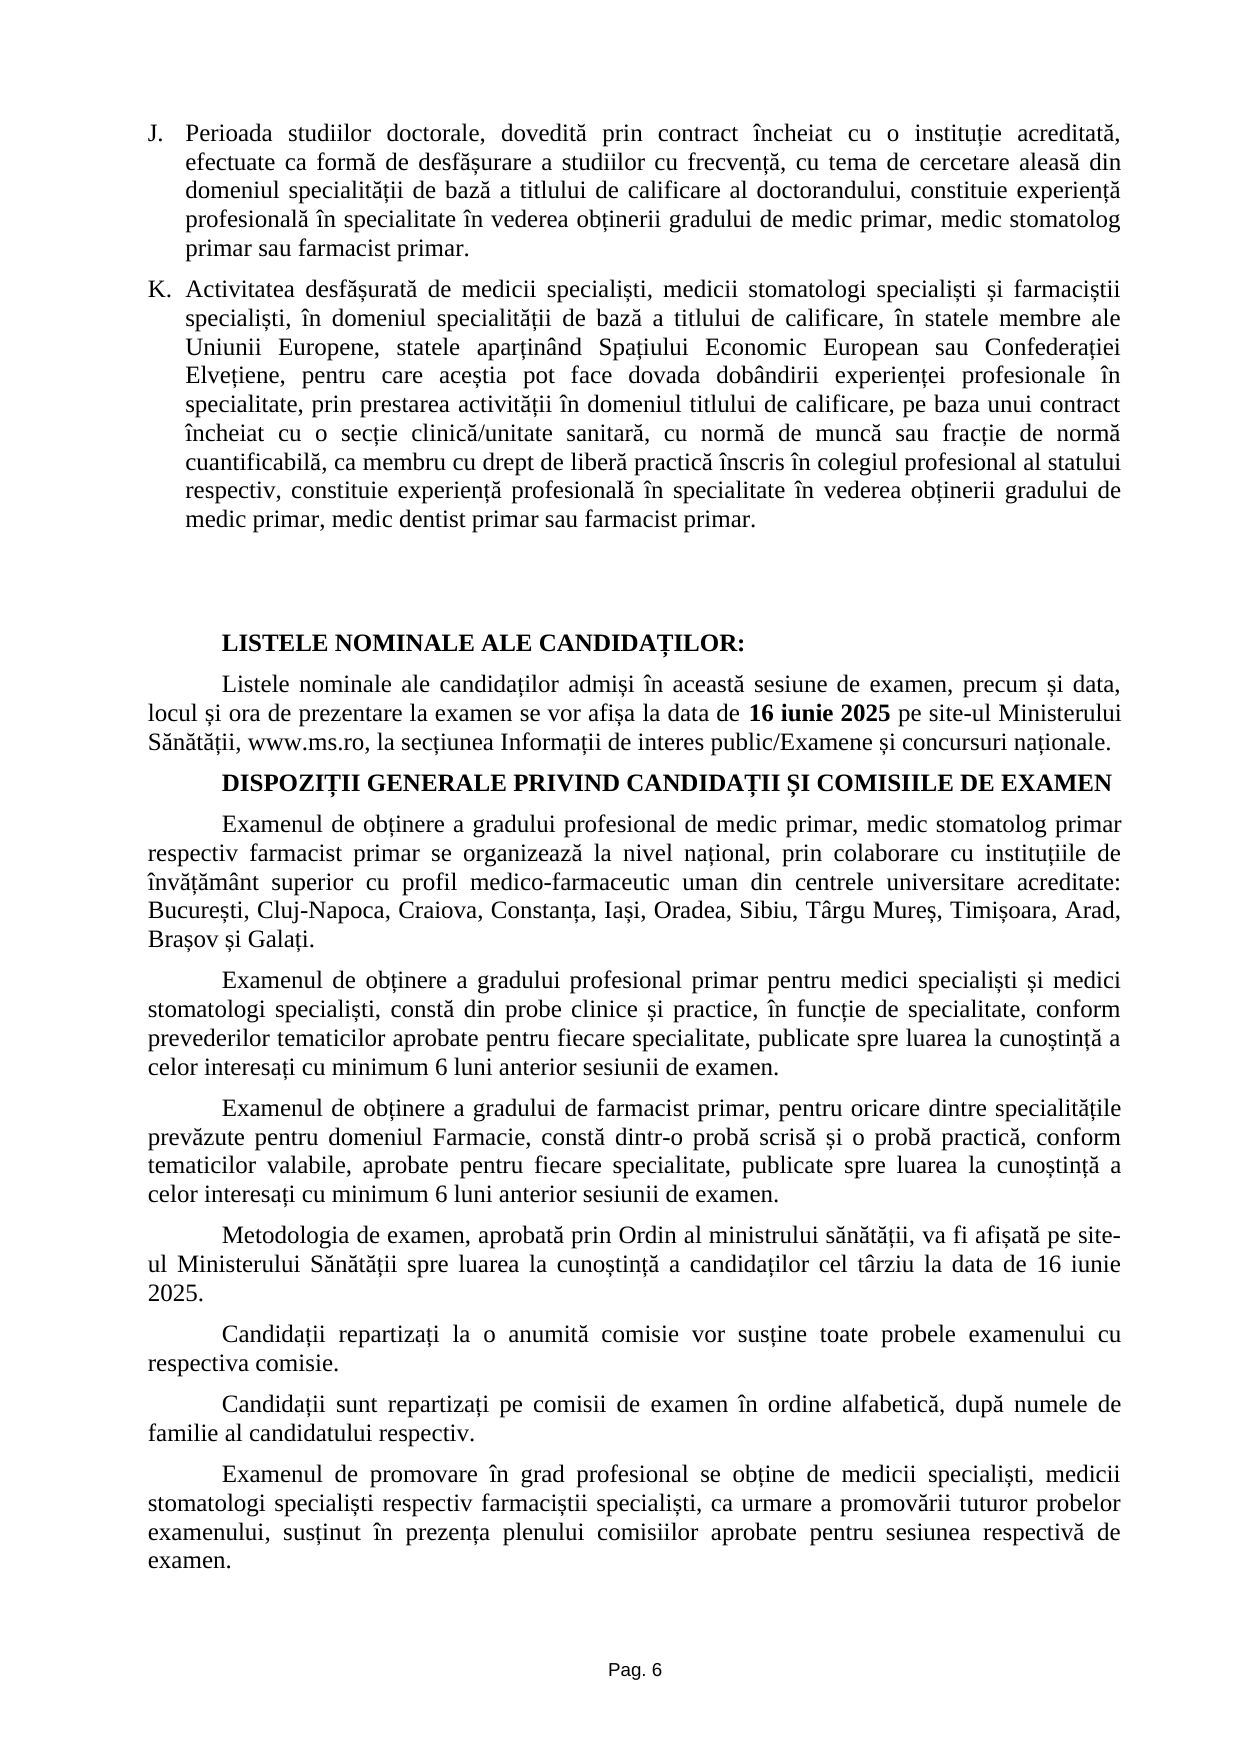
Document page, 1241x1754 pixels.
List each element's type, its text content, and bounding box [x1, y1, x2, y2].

list Activitatea desfășurată de medicii specialiști, medicii stomatologi specialiști și farmaciștii specialiști, în domeniul specialității de bază a titlului de calificare, în statele membre ale Uniunii Europene, statele aparținând Spațiului Economic European sau Confederației Elvețiene, pentru care aceștia pot face dovada dobândirii experienței profesionale în specialitate, prin prestarea activității în domeniul titlului de calificare, pe baza unui contract încheiat cu o secție clinică/unitate sanitară, cu normă de muncă sau fracție de normă cuantificabilă, ca membru cu drept de liberă practică înscris în colegiul profesional al statului respectiv, constituie experiență profesională în specialitate în vederea obținerii gradului de medic primar, medic dentist primar sau farmacist primar. [148, 274, 1122, 533]
text Listele nominale ale candidaților admiși în această sesiune de examen, precum și data, locul și ora de prezentare la examen se vor afișa la data de 16 iunie 2025 pe site-ul Ministerului Sănătății, www.ms.ro, la secțiunea Informații de interes public/Examene și concursuri naționale. [148, 669, 1122, 756]
text Examenul de promovare în grad profesional se obține de medicii specialiști, medicii stomatologi specialiști respectiv farmaciștii specialiști, ca urmare a promovării tuturor probelor examenului, susținut în prezența plenului comisiilor aprobate pentru sesiunea respectivă de examen. [148, 1459, 1122, 1574]
text Examenul de obținere a gradului profesional de medic primar, medic stomatolog primar respectiv farmacist primar se organizează la nivel național, prin colaborare cu instituțiile de învățământ superior cu profil medico-farmaceutic uman din centrele universitare acreditate: București, Cluj-Napoca, Craiova, Constanța, Iași, Oradea, Sibiu, Târgu Mureș, Timișoara, Arad, Brașov și Galați. [148, 809, 1122, 953]
list Perioada studiilor doctorale, dovedită prin contract încheiat cu o instituție acreditată, efectuate ca formă de desfășurare a studiilor cu frecvență, cu tema de cercetare aleasă din domeniul specialității de bază a titlului de calificare al doctorandului, constituie experiență profesională în specialitate în vederea obținerii gradului de medic primar, medic stomatolog primar sau farmacist primar. [148, 118, 1122, 262]
text Examenul de obținere a gradului profesional primar pentru medici specialiști și medici stomatologi specialiști, constă din probe clinice și practice, în funcție de specialitate, conform prevederilor tematicilor aprobate pentru fiecare specialitate, publicate spre luarea la cunoștință a celor interesați cu minimum 6 luni anterior sesiunii de examen. [148, 966, 1122, 1081]
text Candidații sunt repartizați pe comisii de examen în ordine alfabetică, după numele de familie al candidatului respectiv. [148, 1389, 1122, 1447]
text Examenul de obținere a gradului de farmacist primar, pentru oricare dintre specialitățile prevăzute pentru domeniul Farmacie, constă dintr-o probă scrisă și o probă practică, conform tematicilor valabile, aprobate pentru fiecare specialitate, publicate spre luarea la cunoștință a celor interesați cu minimum 6 luni anterior sesiunii de examen. [148, 1093, 1122, 1208]
text Candidații repartizați la o anumită comisie vor susține toate probele examenului cu respectiva comisie. [148, 1319, 1122, 1377]
text LISTELE NOMINALE ALE CANDIDAȚILOR: [148, 628, 1122, 657]
text DISPOZIȚII GENERALE PRIVIND CANDIDAȚII ȘI COMISIILE DE EXAMEN [148, 768, 1122, 797]
text Metodologia de examen, aprobată prin Ordin al ministrului sănătății, va fi afișată pe site-ul Ministerului Sănătății spre luarea la cunoștință a candidaților cel târziu la data de 16 iunie 2025. [148, 1221, 1122, 1307]
